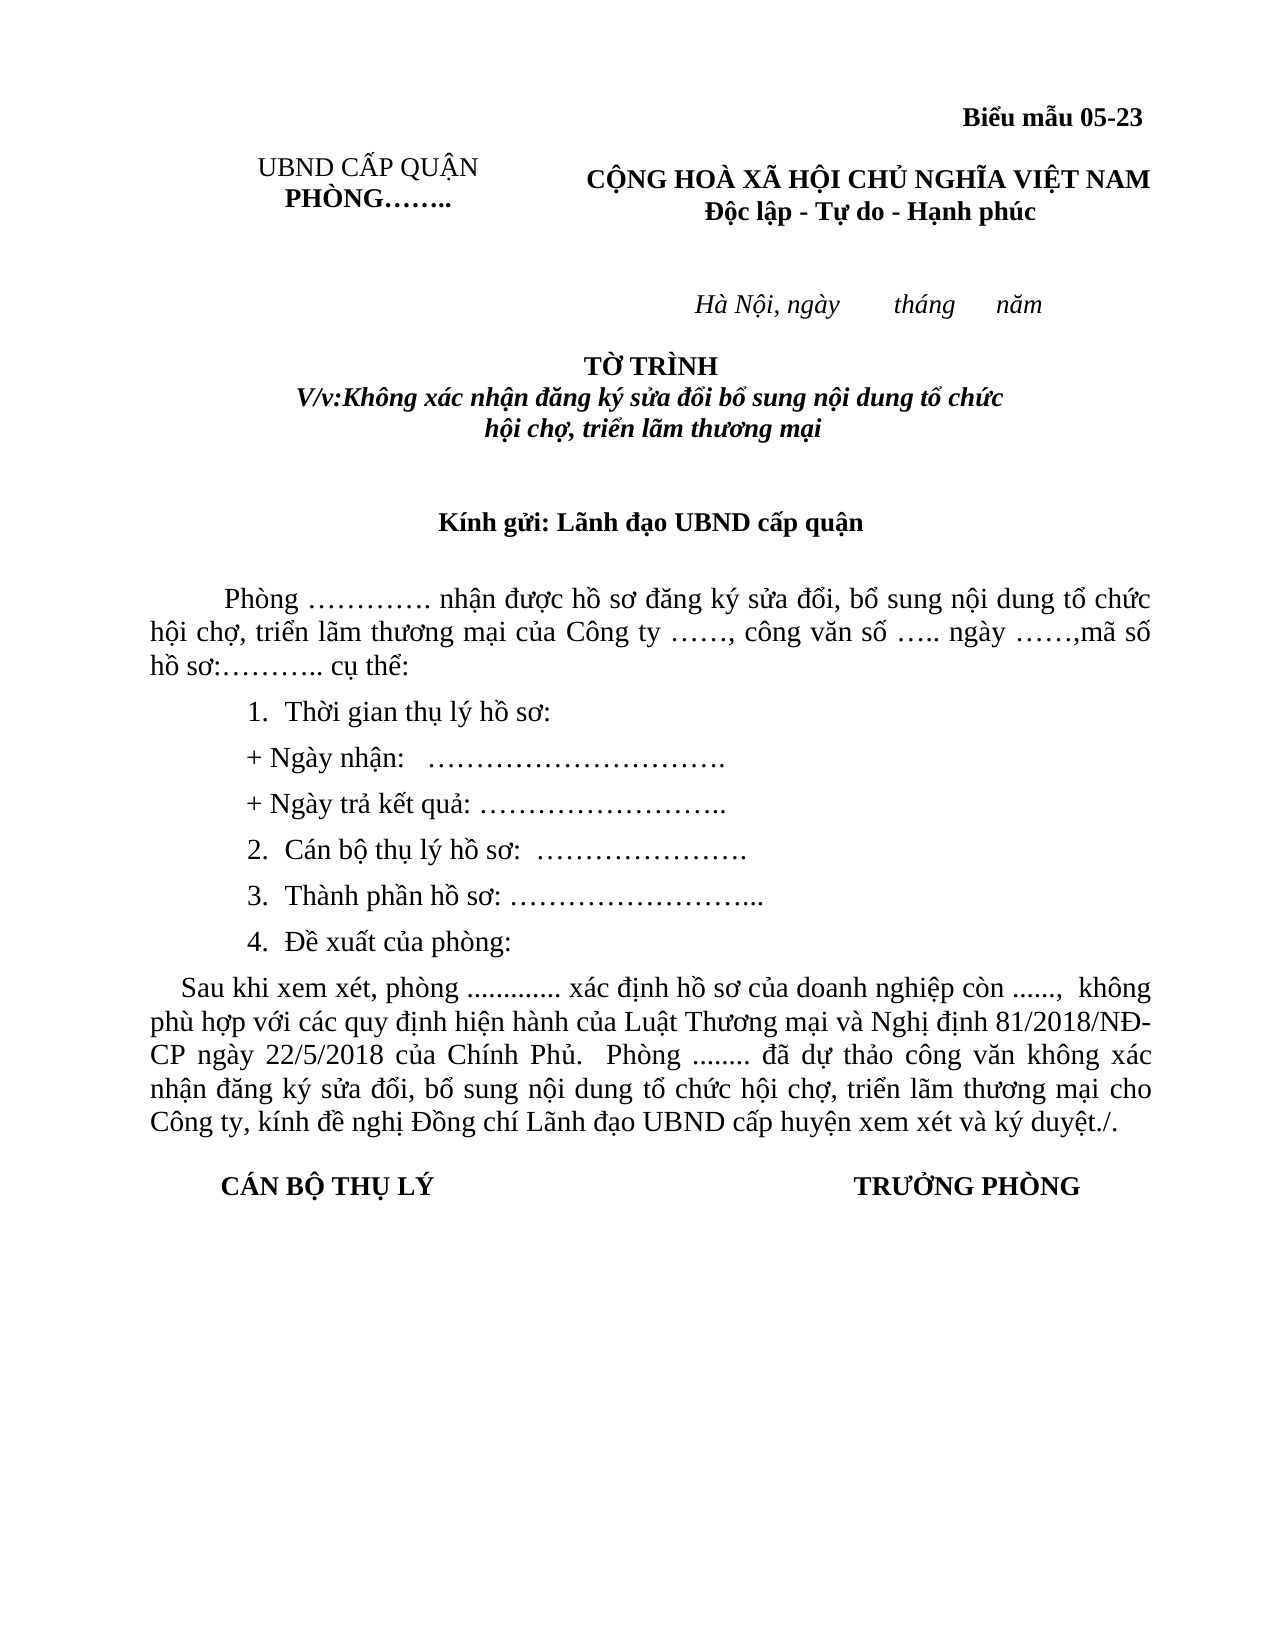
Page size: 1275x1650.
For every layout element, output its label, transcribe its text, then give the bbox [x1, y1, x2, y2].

text Kính gửi: Lãnh đạo UBND cấp quận [150, 506, 1152, 537]
text Sau khi xem xét, phòng ............. xác định hồ sơ của doanh nghiệp còn ......, không phù hợp với các quy định hiện hành của Luật Thương mại và Nghị định 81/2018/NĐ-CP ngày 22/5/2018 của Chính Phủ. Phòng ........ đã dự thảo công văn không xác nhận đăng ký sửa đổi, bổ sung nội dung tổ chức hội chợ, triển lãm thương mại cho Công ty, kính đề nghị Đồng chí Lãnh đạo UBND cấp huyện xem xét và ký duyệt./. [150, 970, 1152, 1138]
list Thành phần hồ sơ: ……………………... [247, 878, 1152, 912]
text + Ngày trả kết quả: …………………….. [224, 786, 1152, 819]
list Thời gian thụ lý hồ sơ: [247, 694, 1152, 727]
text TỜ TRÌNH [150, 350, 1152, 381]
text Phòng …………. nhận được hồ sơ đăng ký sửa đổi, bổ sung nội dung tổ chức hội chợ, triển lãm thương mại của Công ty ……, công văn số ….. ngày ……,mã số hồ sơ:……….. cụ thể: [150, 581, 1152, 681]
list Cán bộ thụ lý hồ sơ: …………………. [247, 832, 1152, 866]
text V/v:Không xác nhận đăng ký sửa đổi bổ sung nội dung tổ chức [150, 381, 1152, 413]
text hội chợ, triển lãm thương mại [150, 413, 1152, 444]
table_header UBND CẤP QUẬN PHÒNG…….. [161, 89, 575, 319]
table_header Biểu mẫu 05-23 CỘNG HOÀ XÃ HỘI CHỦ NGHĨA VIỆT NAM Độc lập - Tự do - Hạnh phúc Hà Nội, ngày tháng năm [575, 89, 1165, 319]
list Đề xuất của phòng: [247, 924, 1152, 958]
text + Ngày nhận: …………………………. [224, 740, 1152, 773]
text CÁN BỘ THỤ LÝ TRƯỞNG PHÒNG [150, 1169, 1152, 1201]
